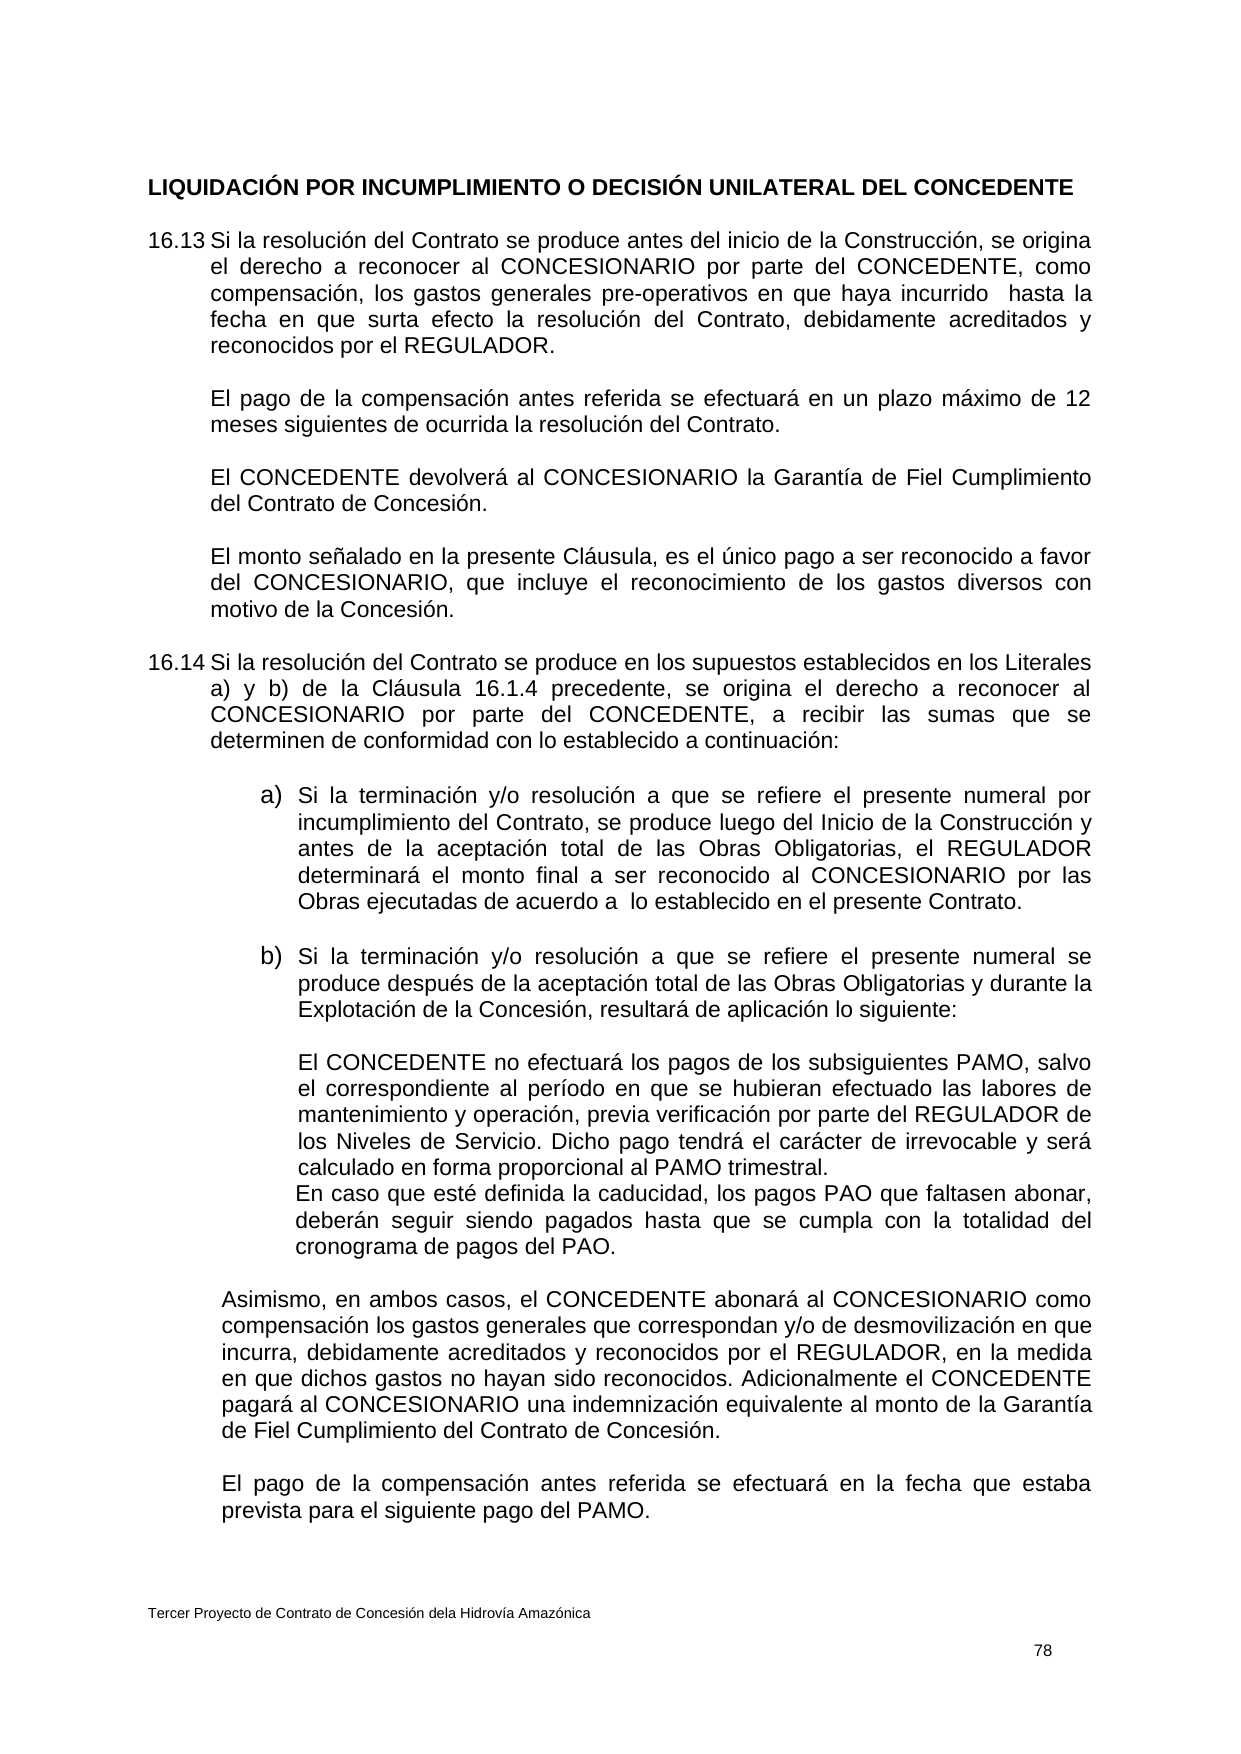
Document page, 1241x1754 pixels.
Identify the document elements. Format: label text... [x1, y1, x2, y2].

text Asimismo, en ambos casos, el CONCEDENTE abonará al CONCESIONARIO como compensación los gastos generales que correspondan y/o de desmovilización en que incurra, debidamente acreditados y reconocidos por el REGULADOR, en la medida en que dichos gastos no hayan sido reconocidos. Adicionalmente el CONCEDENTE pagará al CONCESIONARIO una indemnización equivalente al monto de la Garantía de Fiel Cumplimiento del Contrato de Concesión. [221, 1286, 1092, 1444]
text LIQUIDACIÓN POR INCUMPLIMIENTO O DECISIÓN UNILATERAL DEL CONCEDENTE [148, 174, 1092, 200]
text El CONCEDENTE no efectuará los pagos de los subsiguientes PAMO, salvo el correspondiente al período en que se hubieran efectuado las labores de mantenimiento y operación, previa verificación por parte del REGULADOR de los Niveles de Servicio. Dicho pago tendrá el carácter de irrevocable y será calculado en forma proporcional al PAMO trimestral. [298, 1048, 1092, 1180]
text El monto señalado en la presente Cláusula, es el único pago a ser reconocido a favor del CONCESIONARIO, que incluye el reconocimiento de los gastos diversos con motivo de la Concesión. [210, 543, 1092, 622]
text En caso que esté definida la caducidad, los pagos PAO que faltasen abonar, deberán seguir siendo pagados hasta que se cumpla con la totalidad del cronograma de pagos del PAO. [295, 1180, 1092, 1259]
list Si la terminación y/o resolución a que se refiere el presente numeral por incumplimiento del Contrato, se produce luego del Inicio de la Construcción y antes de la aceptación total de las Obras Obligatorias, el REGULADOR determinará el monto final a ser reconocido al CONCESIONARIO por las Obras ejecutadas de acuerdo a lo establecido en el presente Contrato. [260, 780, 1092, 914]
text El CONCEDENTE devolverá al CONCESIONARIO la Garantía de Fiel Cumplimiento del Contrato de Concesión. [210, 464, 1092, 517]
text El pago de la compensación antes referida se efectuará en un plazo máximo de 12 meses siguientes de ocurrida la resolución del Contrato. [210, 385, 1092, 438]
text El pago de la compensación antes referida se efectuará en la fecha que estaba prevista para el siguiente pago del PAMO. [221, 1470, 1092, 1523]
list Si la terminación y/o resolución a que se refiere el presente numeral se produce después de la aceptación total de las Obras Obligatorias y durante la Explotación de la Concesión, resultará de aplicación lo siguiente: [260, 941, 1092, 1022]
list Si la resolución del Contrato se produce antes del inicio de la Construcción, se origina el derecho a reconocer al CONCESIONARIO por parte del CONCEDENTE, como compensación, los gastos generales pre-operativos en que haya incurrido hasta la fecha en que surta efecto la resolución del Contrato, debidamente acreditados y reconocidos por el REGULADOR. [148, 227, 1092, 358]
list Si la resolución del Contrato se produce en los supuestos establecidos en los Literales a) y b) de la Cláusula 16.1.4 precedente, se origina el derecho a reconocer al CONCESIONARIO por parte del CONCEDENTE, a recibir las sumas que se determinen de conformidad con lo establecido a continuación: [148, 648, 1092, 754]
